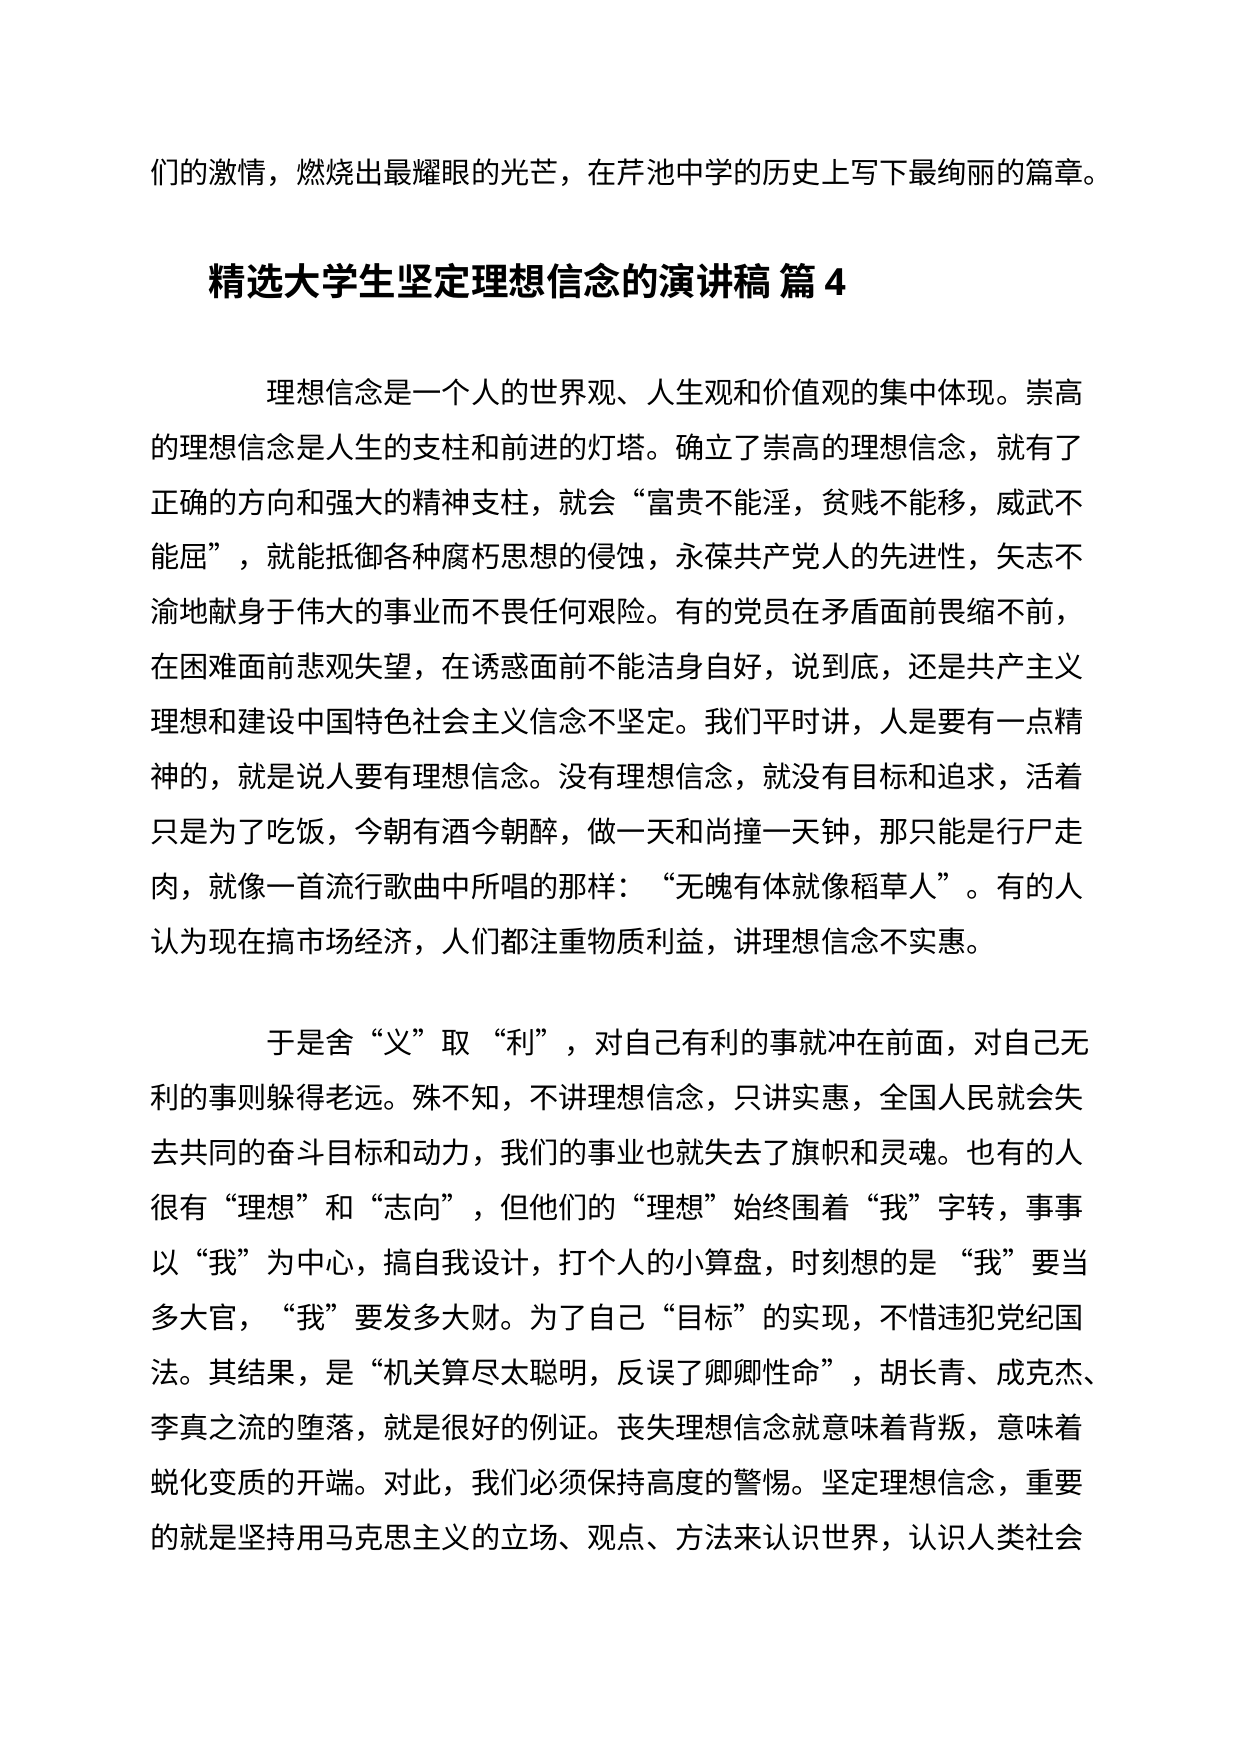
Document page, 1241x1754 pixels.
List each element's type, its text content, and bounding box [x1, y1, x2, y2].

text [150, 150, 1090, 192]
text 精选大学生坚定理想信念的演讲稿 篇4 [150, 252, 1090, 306]
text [150, 1020, 1090, 1556]
text 理想信念是一个人的世界观、人生观和价值观的集中体现。崇高的理想信念是人生的支柱和前进的灯塔。确立了崇高的理想信念，就有了正确的方向和强大的精神支柱，就会“富贵不能淫，贫贱不能移，威武不能屈”，就能抵御各种腐朽思想的侵蚀，永葆共产党人的先进性，矢志不渝地献身于伟大的事业而不畏任何艰险。有的党员在矛盾面前畏缩不前，在困难面前悲观失望，在诱惑面前不能洁身自好，说到底，还是共产主义理想和建设中国特色社会主义信念不坚定。我们平时讲，人是要有一点精神的，就是说人要有理想信念。没有理想信念，就没有目标和追求，活着只是为了吃饭，今朝有酒今朝醉，做一天和尚撞一天钟，那只能是行尸走肉，就像一首流行歌曲中所唱的那样：“无魄有体就像稻草人”。有的人认为现在搞市场经济，人们都注重物质利益，讲理想信念不实惠。 [150, 369, 1090, 961]
